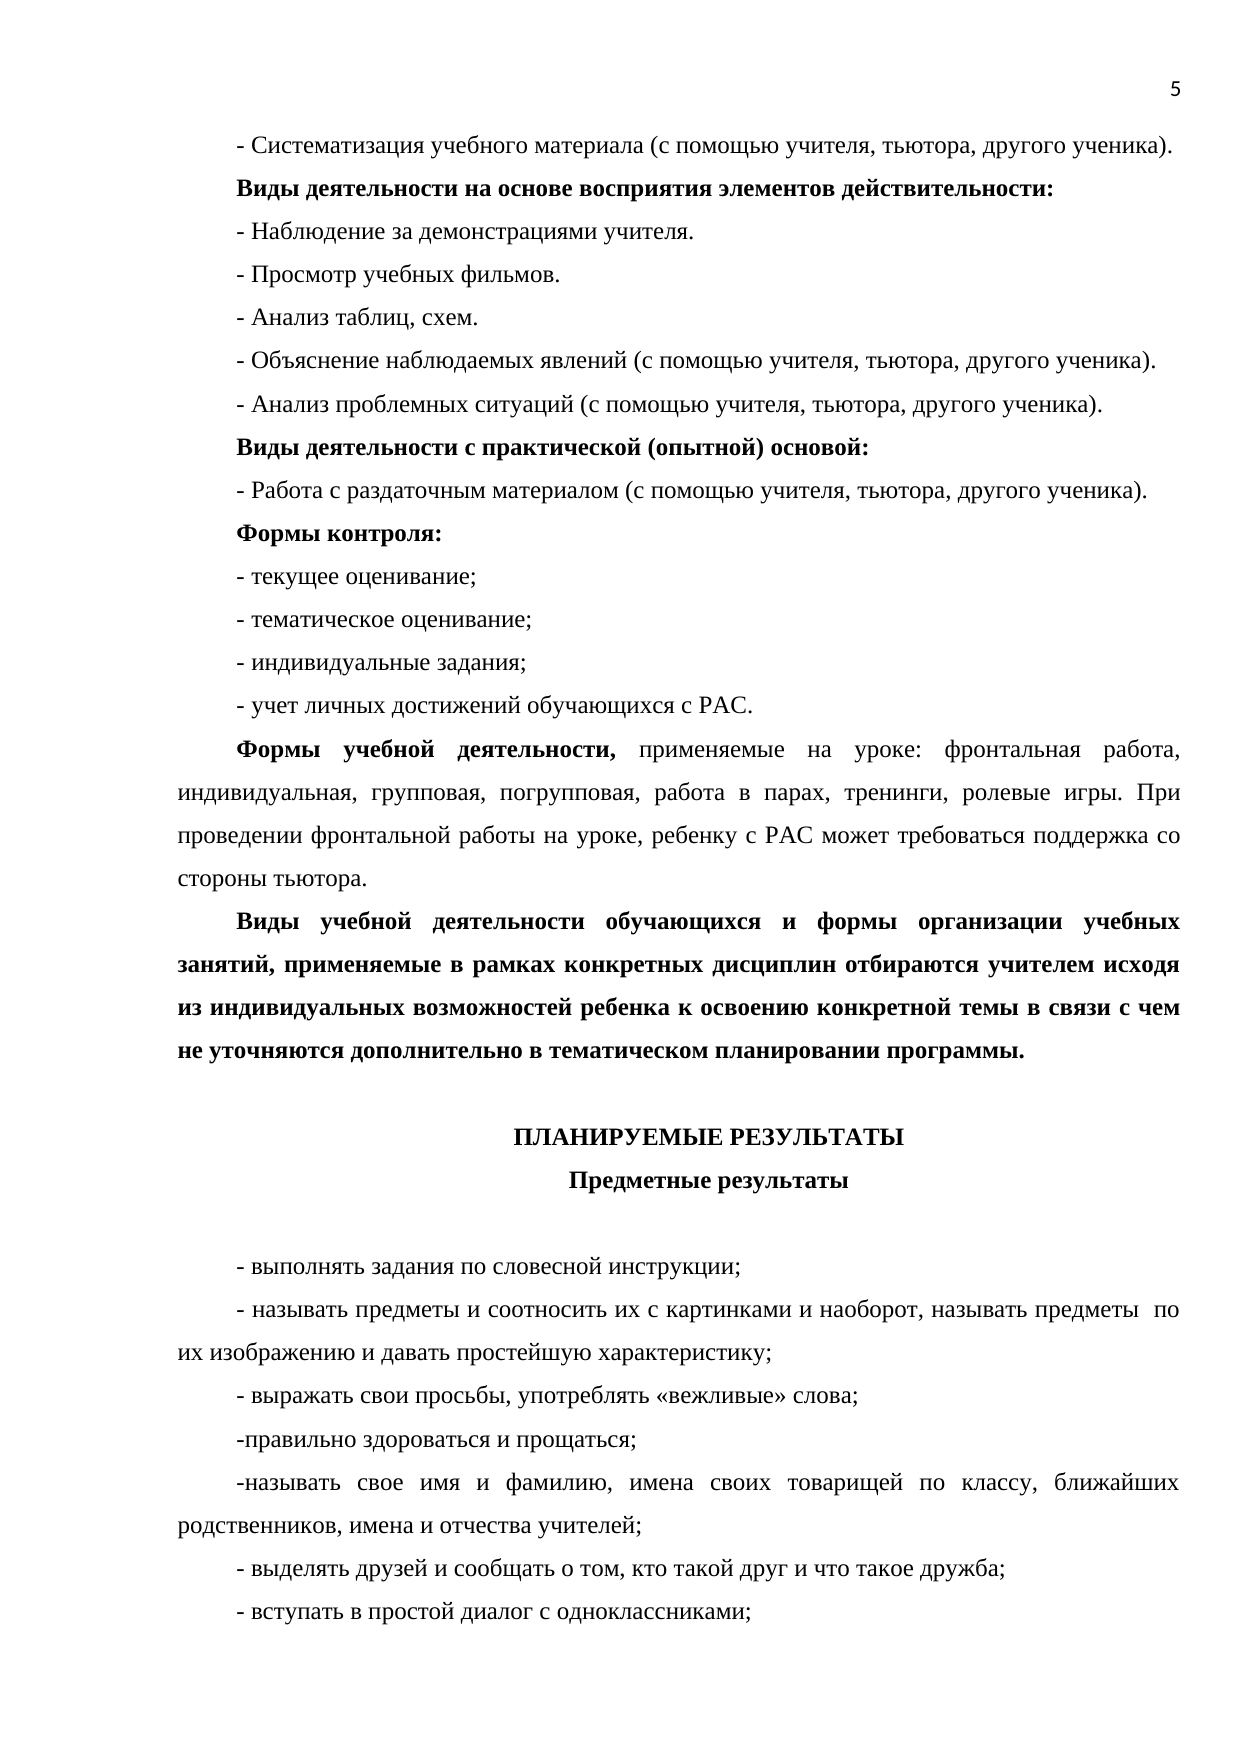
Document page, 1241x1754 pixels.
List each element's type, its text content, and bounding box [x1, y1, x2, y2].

text - Систематизация учебного материала (с помощью учителя, тьютора, другого ученика). [177, 130, 1181, 159]
text Виды учебной деятельности обучающихся и формы организации учебных занятий, применяемые в рамках конкретных дисциплин отбираются учителем исходя из индивидуальных возможностей ребенка к освоению конкретной темы в связи с чем не уточняются дополнительно в тематическом планировании программы. [177, 906, 1181, 1064]
text Виды деятельности на основе восприятия элементов действительности: [177, 173, 1181, 202]
text - Анализ проблемных ситуаций (с помощью учителя, тьютора, другого ученика). [177, 389, 1181, 417]
text - Объяснение наблюдаемых явлений (с помощью учителя, тьютора, другого ученика). [177, 346, 1181, 374]
text - Просмотр учебных фильмов. [177, 259, 1181, 288]
text - Анализ таблиц, схем. [177, 302, 1181, 331]
text Формы учебной деятельности, применяемые на уроке: фронтальная работа, индивидуальная, групповая, погрупповая, работа в парах, тренинги, ролевые игры. При проведении фронтальной работы на уроке, ребенку с РАС может требоваться поддержка со стороны тьютора. [177, 734, 1181, 892]
text - выполнять задания по словесной инструкции; [177, 1251, 1181, 1280]
text -называть свое имя и фамилию, имена своих товарищей по классу, ближайших родственников, имена и отчества учителей; [177, 1467, 1181, 1539]
text - называть предметы и соотносить их с картинками и наоборот, называть предметы по их изображению и давать простейшую характеристику; [177, 1294, 1181, 1366]
text ПЛАНИРУЕМЫЕ РЕЗУЛЬТАТЫ [177, 1122, 1181, 1151]
text - выражать свои просьбы, употреблять «вежливые» слова; [177, 1381, 1181, 1409]
text - выделять друзей и сообщать о том, кто такой друг и что такое дружба; [177, 1553, 1181, 1582]
list текущее оценивание; [177, 561, 1181, 590]
text - вступать в простой диалог с одноклассниками; [177, 1596, 1181, 1625]
text - Работа с раздаточным материалом (с помощью учителя, тьютора, другого ученика). [177, 475, 1181, 504]
text Предметные результаты [177, 1165, 1181, 1194]
list учет личных достижений обучающихся с РАС. [177, 691, 1181, 719]
text Виды деятельности с практической (опытной) основой: [177, 432, 1181, 461]
list тематическое оценивание; [177, 604, 1181, 633]
list индивидуальные задания; [177, 647, 1181, 676]
text Формы контроля: [177, 518, 1181, 547]
text -правильно здороваться и прощаться; [177, 1424, 1181, 1452]
text - Наблюдение за демонстрациями учителя. [177, 216, 1181, 245]
